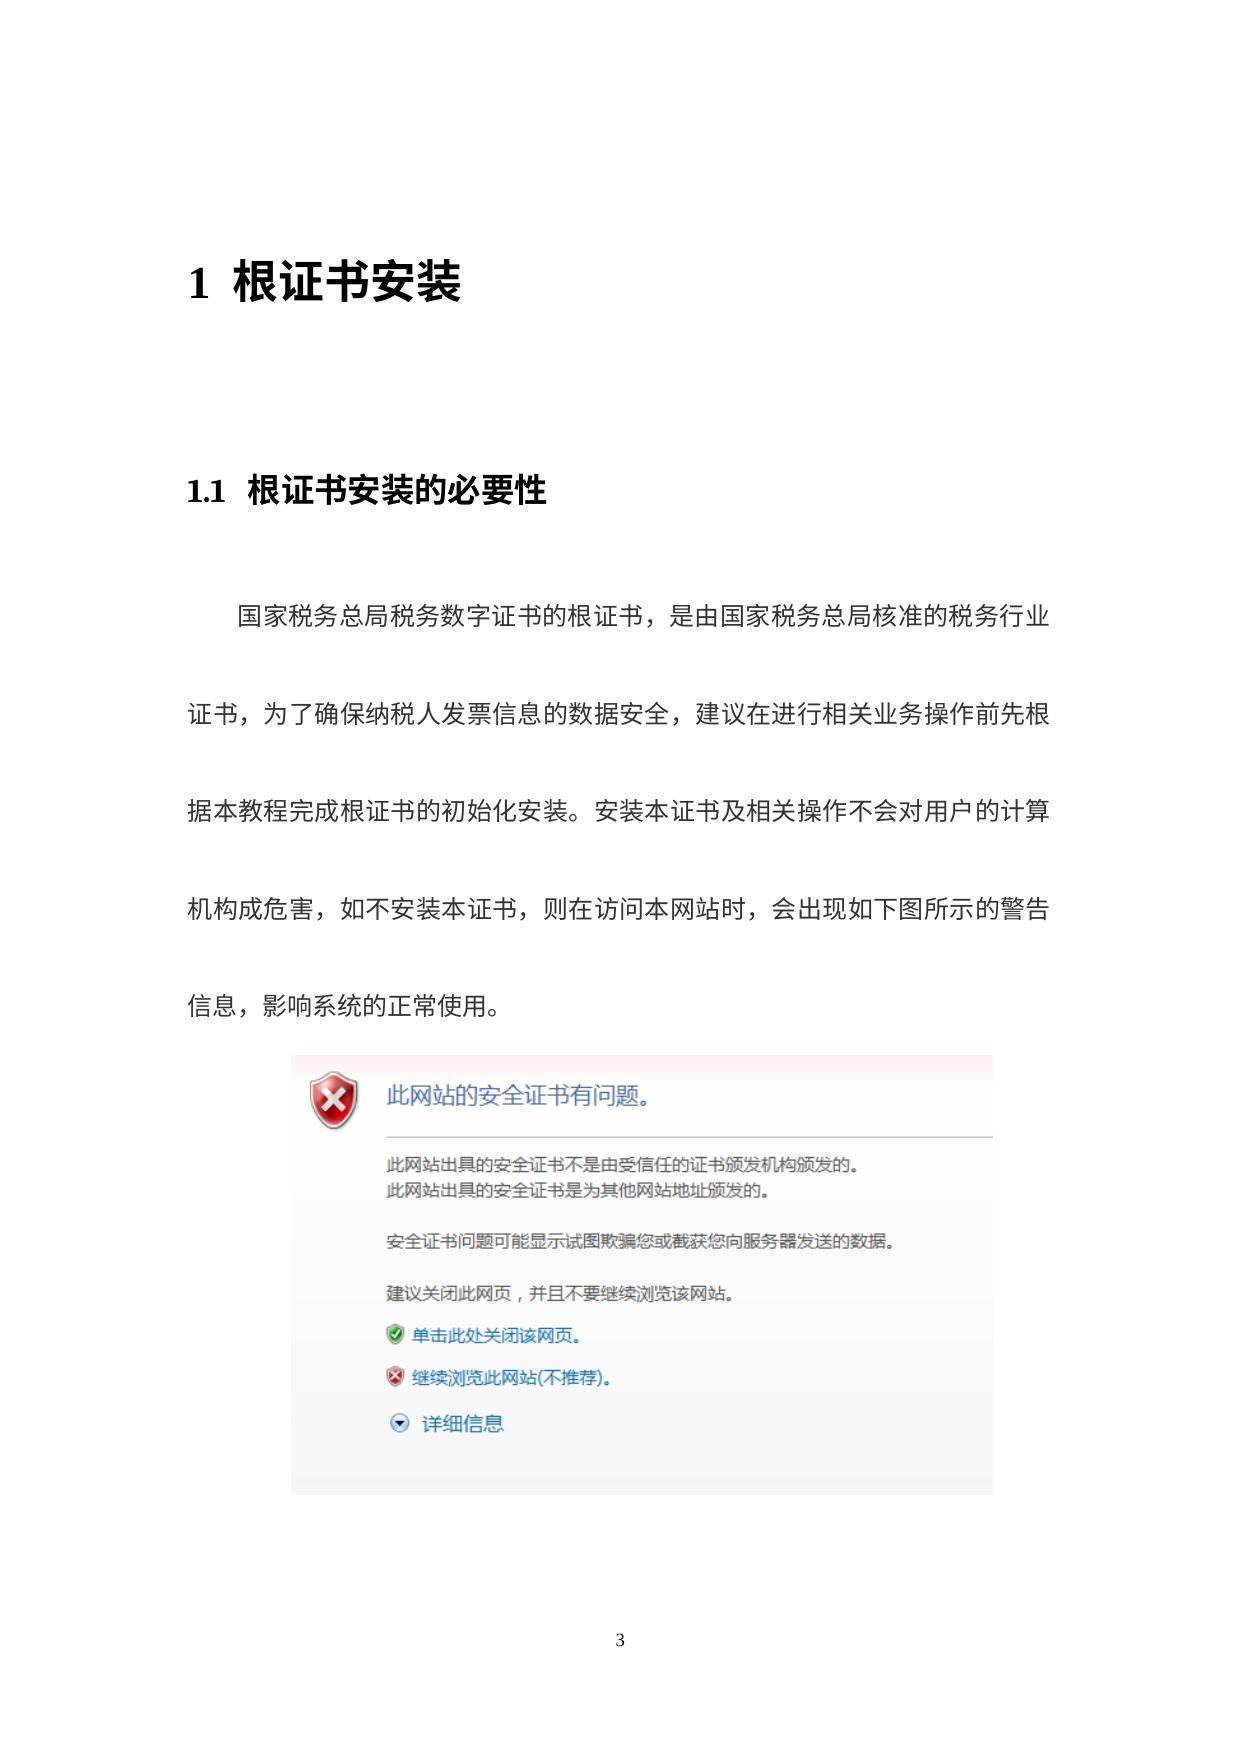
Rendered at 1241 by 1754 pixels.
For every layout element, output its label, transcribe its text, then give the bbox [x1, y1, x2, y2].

subtitle 根证书安装 [187, 230, 1053, 327]
subtitle 根证书安装的必要性 [187, 455, 1053, 520]
text 国家税务总局税务数字证书的根证书，是由国家税务总局核准的税务行业证书，为了确保纳税人发票信息的数据安全，建议在进行相关业务操作前先根据本教程完成根证书的初始化安装。安装本证书及相关操作不会对用户的计算机构成危害，如不安装本证书，则在访问本网站时，会出现如下图所示的警告信息，影响系统的正常使用。 [187, 582, 1053, 1037]
picture [291, 1055, 993, 1495]
